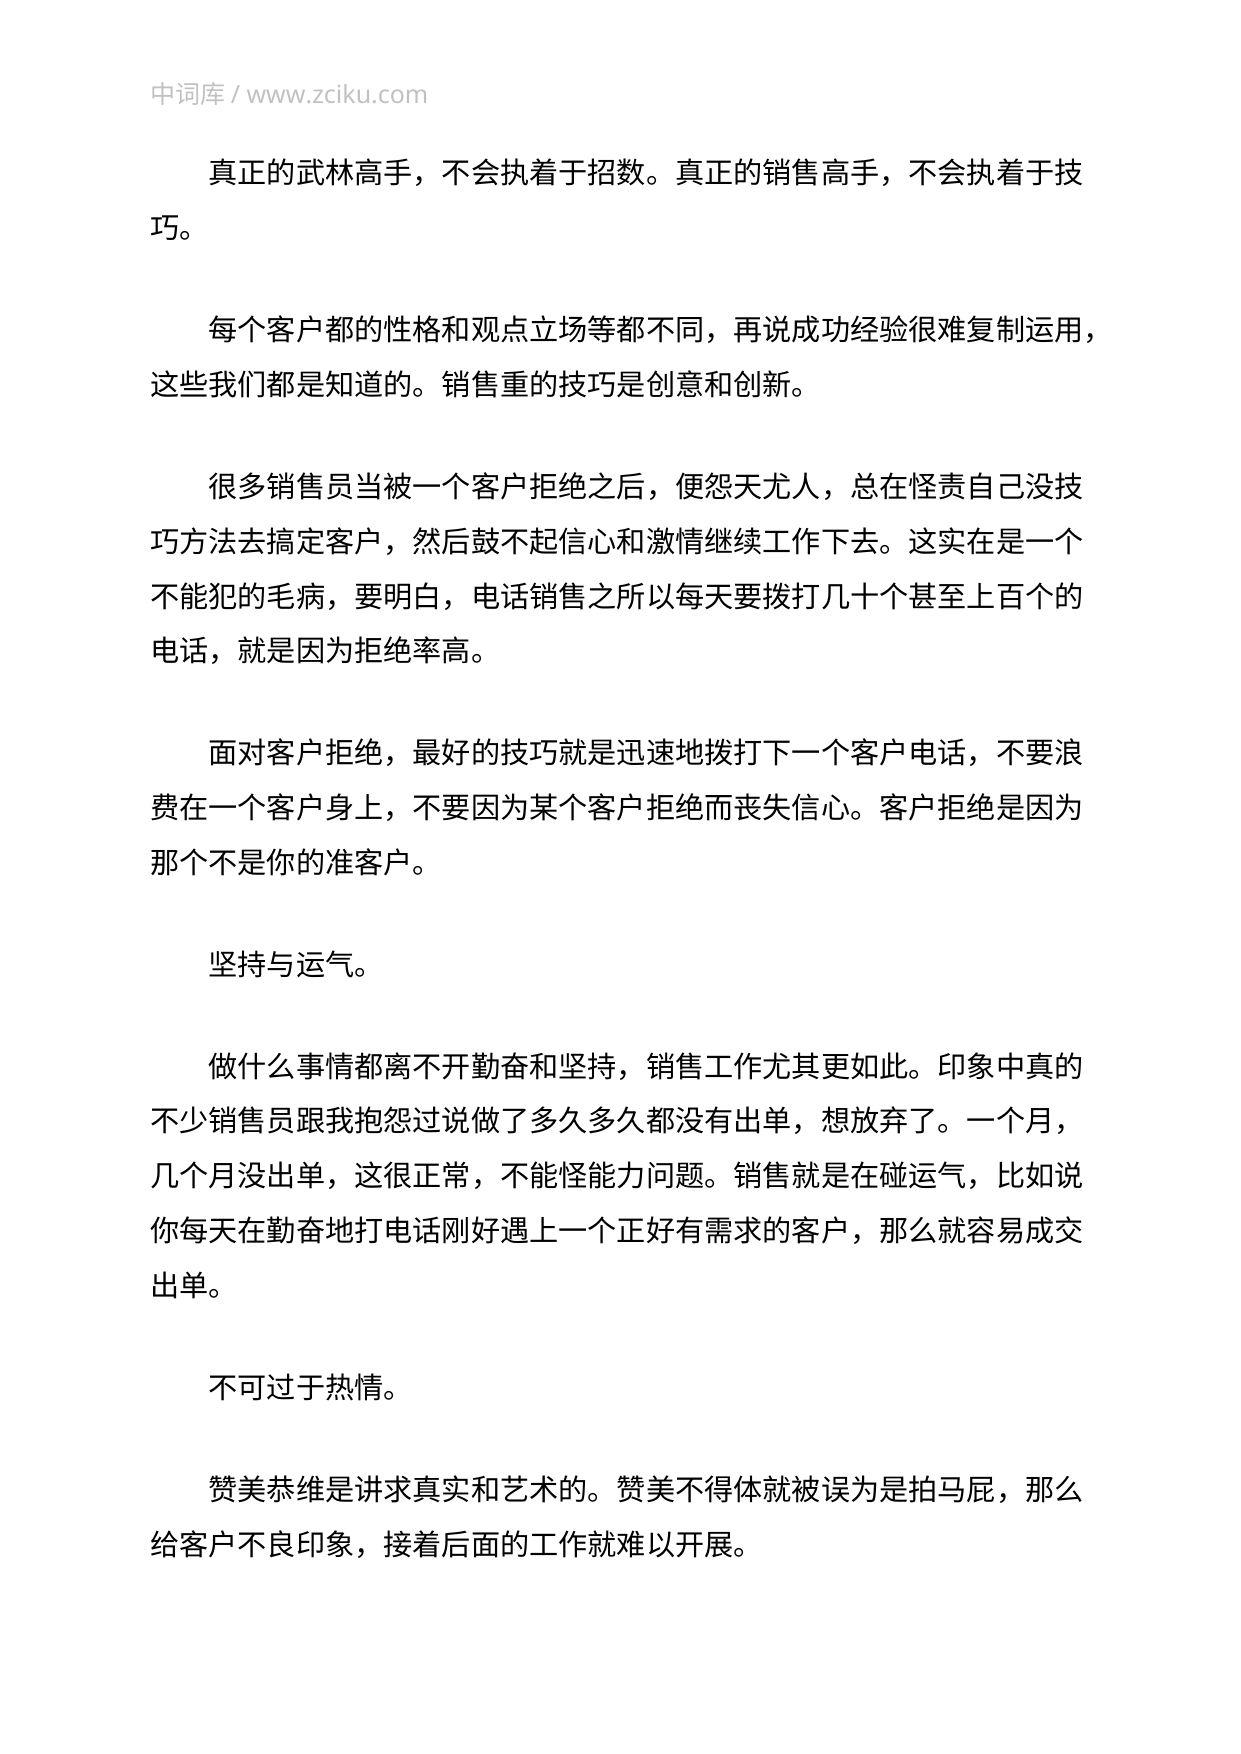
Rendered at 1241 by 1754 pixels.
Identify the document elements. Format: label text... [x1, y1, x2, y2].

text 做什么事情都离不开勤奋和坚持，销售工作尤其更如此。印象中真的不少销售员跟我抱怨过说做了多久多久都没有出单，想放弃了。一个月，几个月没出单，这很正常，不能怪能力问题。销售就是在碰运气，比如说你每天在勤奋地打电话刚好遇上一个正好有需求的客户，那么就容易成交出单。 [150, 1043, 1090, 1305]
text 坚持与运气。 [150, 941, 1090, 984]
text 很多销售员当被一个客户拒绝之后，便怨天尤人，总在怪责自己没技巧方法去搞定客户，然后鼓不起信心和激情继续工作下去。这实在是一个不能犯的毛病，要明白，电话销售之所以每天要拨打几十个甚至上百个的电话，就是因为拒绝率高。 [150, 463, 1090, 670]
text 面对客户拒绝，最好的技巧就是迅速地拨打下一个客户电话，不要浪费在一个客户身上，不要因为某个客户拒绝而丧失信心。客户拒绝是因为那个不是你的准客户。 [150, 730, 1090, 882]
text 赞美恭维是讲求真实和艺术的。赞美不得体就被误为是拍马屁，那么给客户不良印象，接着后面的工作就难以开展。 [150, 1466, 1090, 1563]
text 每个客户都的性格和观点立场等都不同，再说成功经验很难复制运用，这些我们都是知道的。销售重的技巧是创意和创新。 [150, 307, 1090, 404]
text 真正的武林高手，不会执着于招数。真正的销售高手，不会执着于技巧。 [150, 150, 1090, 247]
text 不可过于热情。 [150, 1364, 1090, 1407]
